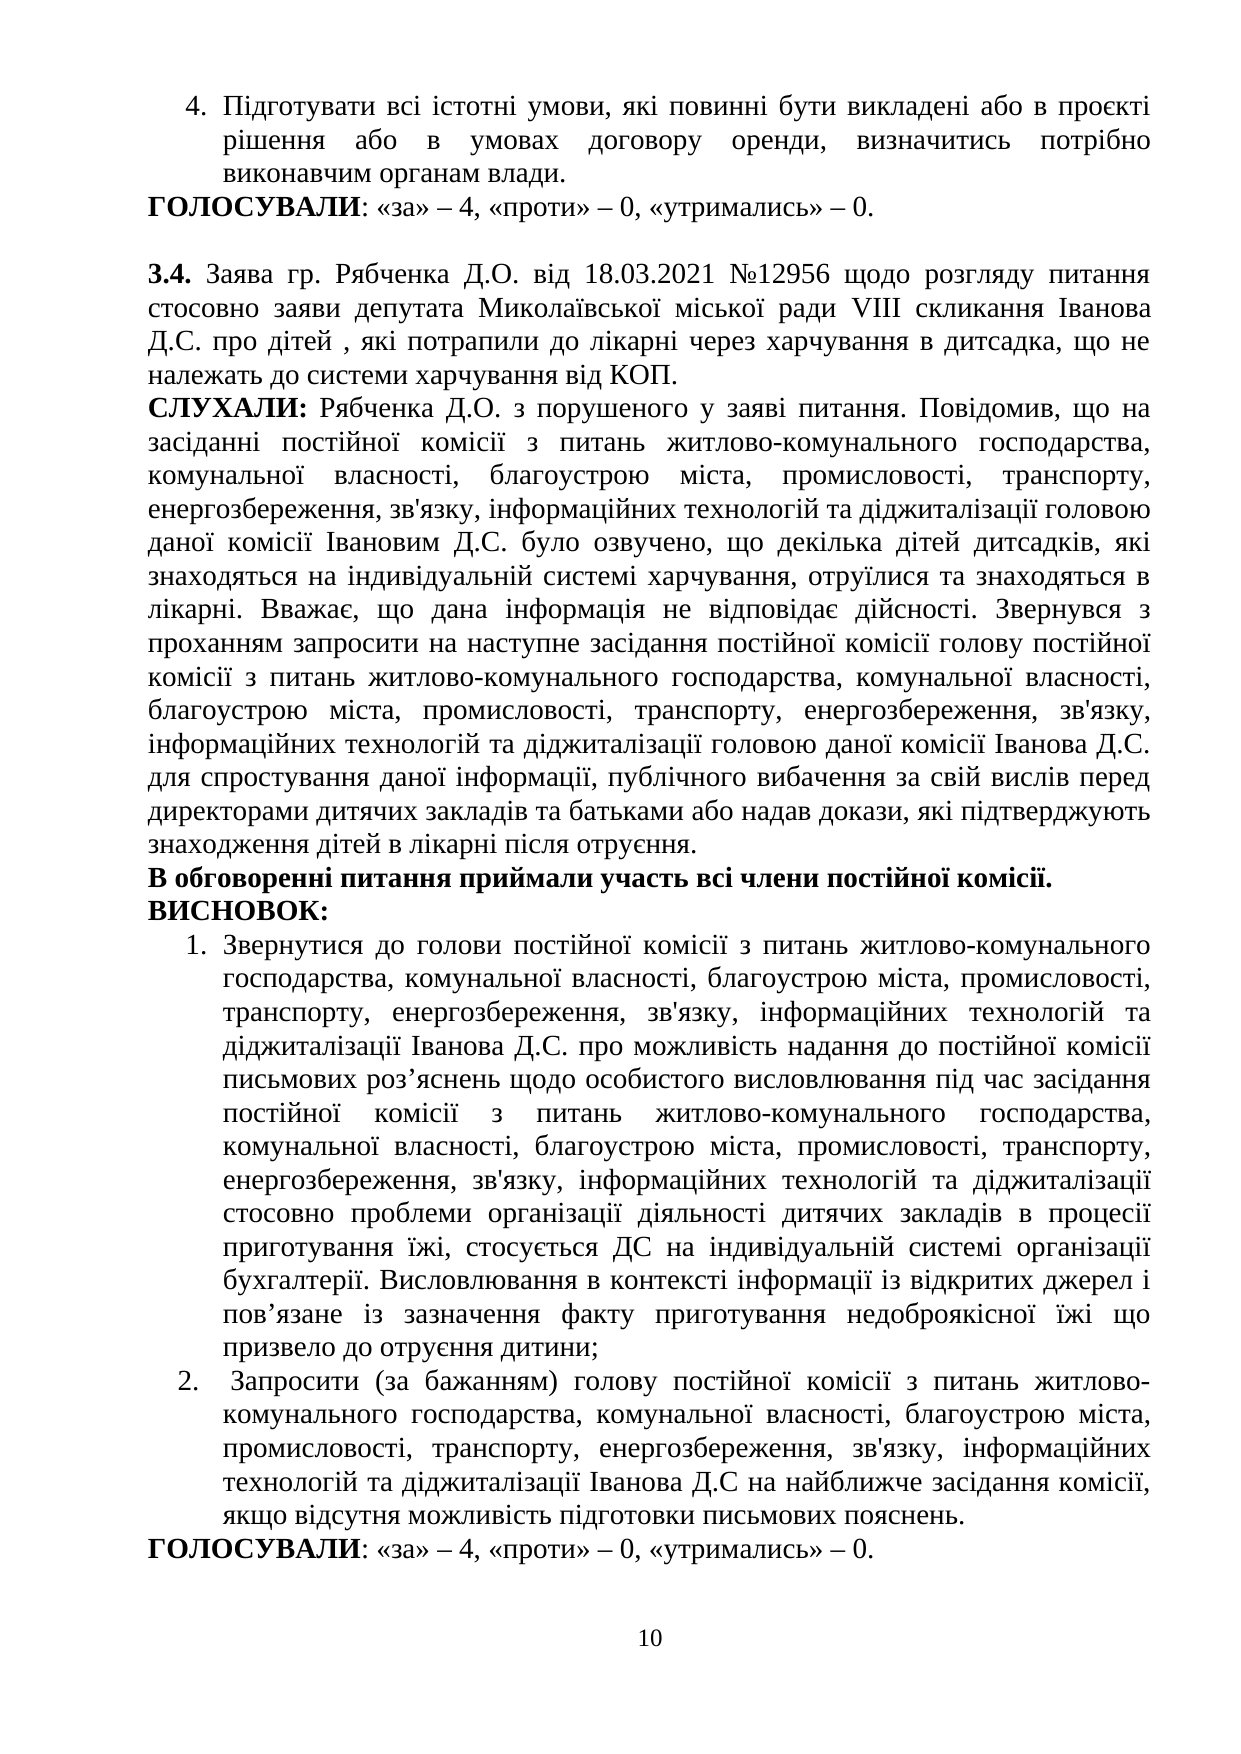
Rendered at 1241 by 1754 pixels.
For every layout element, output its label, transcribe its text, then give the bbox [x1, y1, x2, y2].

text ГОЛОСУВАЛИ: «за» – 4, «проти» – 0, «утримались» – 0. [148, 189, 1152, 223]
text СЛУХАЛИ: Рябченка Д.О. з порушеного у заяві питання. Повідомив, що на засіданні постійної комісії з питань житлово-комунального господарства, комунальної власності, благоустрою міста, промисловості, транспорту, енергозбереження, зв'язку, інформаційних технологій та діджиталізації головою даної комісії Івановим Д.С. було озвучено, що декілька дітей дитсадків, які знаходяться на індивідуальній системі харчування, отруїлися та знаходяться в лікарні. Вважає, що дана інформація не відповідає дійсності. Звернувся з проханням запросити на наступне засідання постійної комісії голову постійної комісії з питань житлово-комунального господарства, комунальної власності, благоустрою міста, промисловості, транспорту, енергозбереження, зв'язку, інформаційних технологій та діджиталізації головою даної комісії Іванова Д.С. для спростування даної інформації, публічного вибачення за свій вислів перед директорами дитячих закладів та батьками або надав докази, які підтверджують знаходження дітей в лікарні після отруєння. [148, 390, 1152, 860]
text ГОЛОСУВАЛИ: «за» – 4, «проти» – 0, «утримались» – 0. [148, 1531, 1152, 1564]
text 3.4. Заява гр. Рябченка Д.О. від 18.03.2021 №12956 щодо розгляду питання стосовно заяви депутата Миколаївської міської ради VIII скликання Іванова Д.С. про дітей , які потрапили до лікарні через харчування в дитсадка, що не належать до системи харчування від КОП. [148, 256, 1152, 390]
text В обговоренні питання приймали участь всі члени постійної комісії. [148, 860, 1152, 893]
list 2. Запросити (за бажанням) голову постійної комісії з питань житлово-комунального господарства, комунальної власності, благоустрою міста, промисловості, транспорту, енергозбереження, зв'язку, інформаційних технологій та діджиталізації Іванова Д.С на найближче засідання комісії, якщо відсутня можливість підготовки письмових пояснень. [177, 1363, 1152, 1531]
list Звернутися до голови постійної комісії з питань житлово-комунального господарства, комунальної власності, благоустрою міста, промисловості, транспорту, енергозбереження, зв'язку, інформаційних технологій та діджиталізації Іванова Д.С. про можливість надання до постійної комісії письмових роз’яснень щодо особистого висловлювання під час засідання постійної комісії з питань житлово-комунального господарства, комунальної власності, благоустрою міста, промисловості, транспорту, енергозбереження, зв'язку, інформаційних технологій та діджиталізації стосовно проблеми організації діяльності дитячих закладів в процесії приготування їжі, стосується ДС на індивідуальній системі організації бухгалтерії. Висловлювання в контексті інформації із відкритих джерел і пов’язане із зазначення факту приготування недоброякісної їжі що призвело до отруєння дитини; [185, 927, 1152, 1363]
list Підготувати всі істотні умови, які повинні бути викладені або в проєкті рішення або в умовах договору оренди, визначитись потрібно виконавчим органам влади. [185, 88, 1152, 189]
text ВИСНОВОК: [148, 893, 1152, 927]
